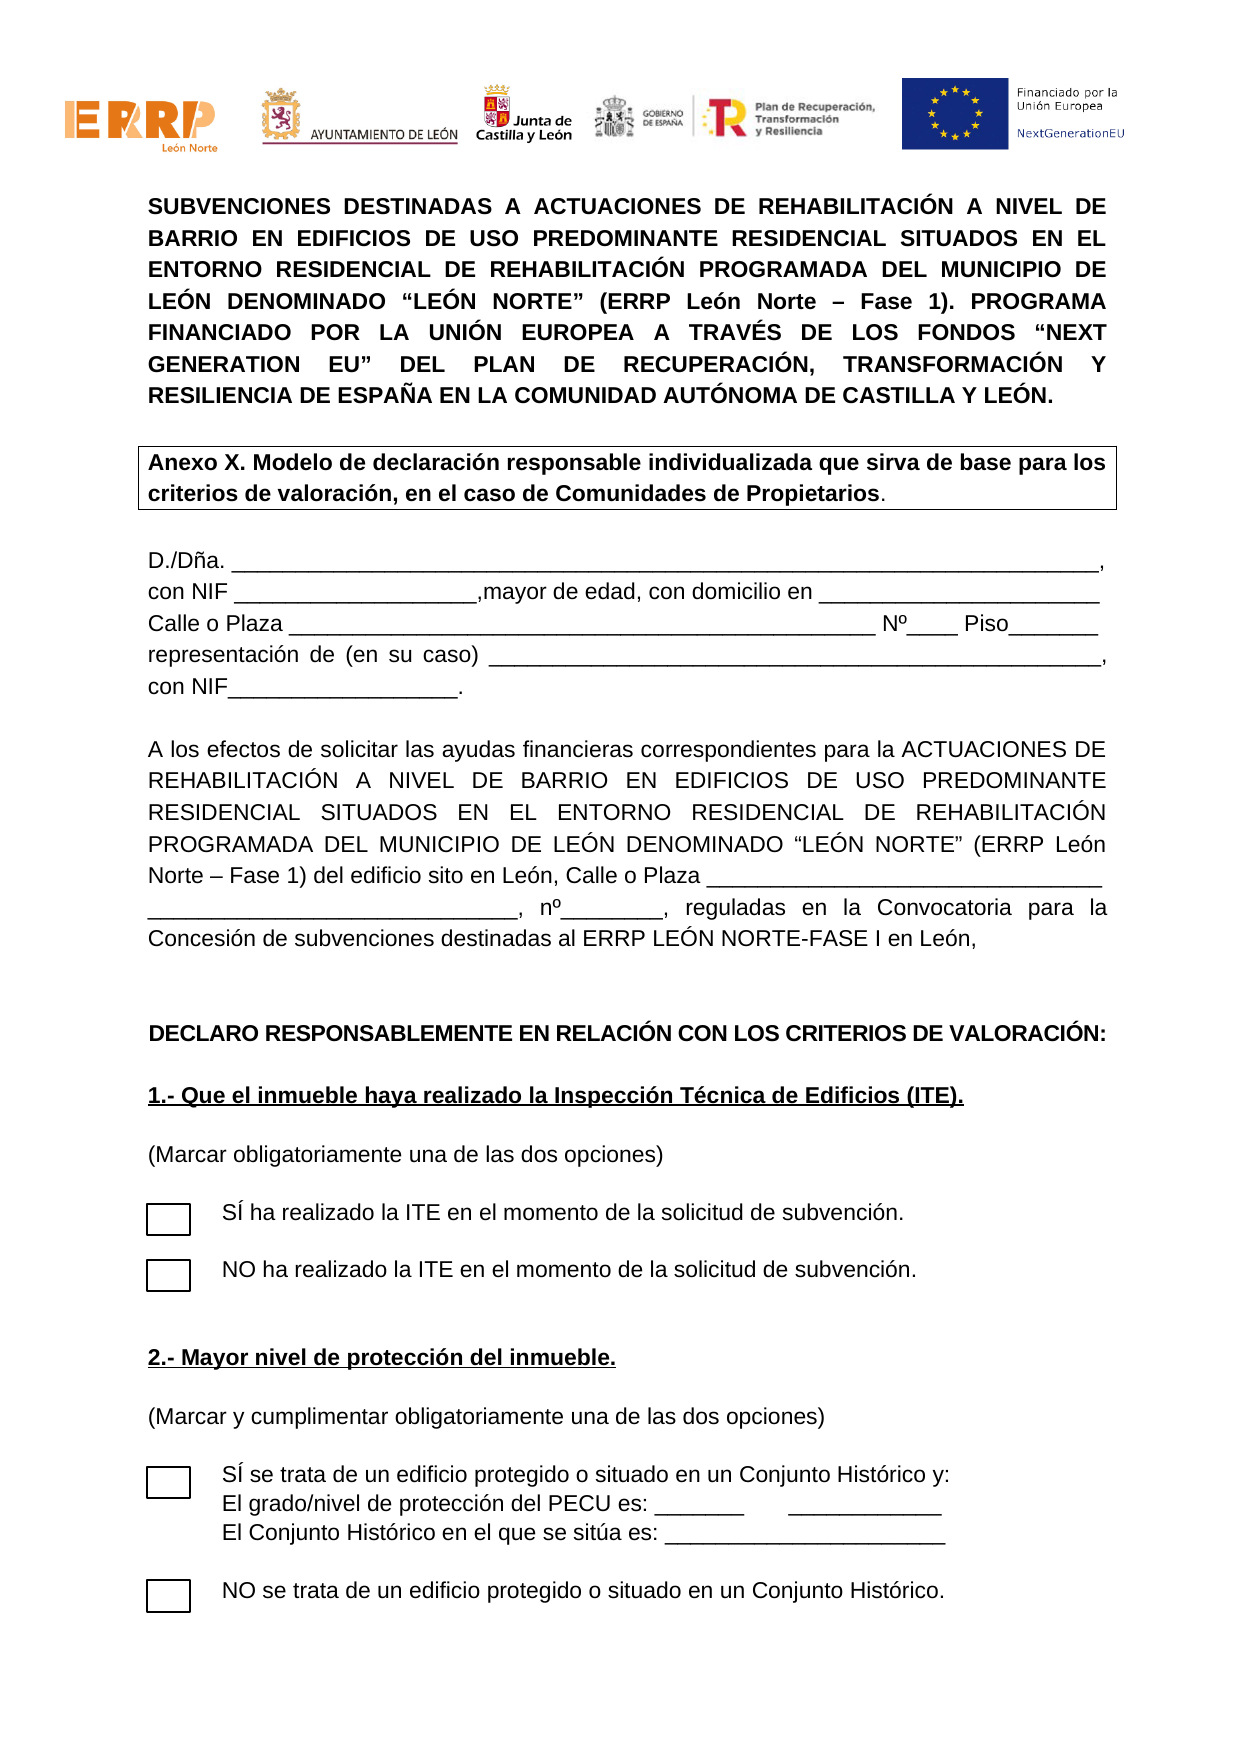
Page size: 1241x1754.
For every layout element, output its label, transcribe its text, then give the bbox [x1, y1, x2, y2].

text SUBVENCIONES DESTINADAS A ACTUACIONES DE REHABILITACIÓN A NIVEL DE BARRIO EN EDIFICIOS DE USO PREDOMINANTE RESIDENCIAL SITUADOS EN EL ENTORNO RESIDENCIAL DE REHABILITACIÓN PROGRAMADA DEL MUNICIPIO DE LEÓN DENOMINADO “LEÓN NORTE” (ERRP León Norte – Fase 1). PROGRAMA FINANCIADO POR LA UNIÓN EUROPEA A TRAVÉS DE LOS FONDOS “NEXT GENERATION EU” DEL PLAN DE RECUPERACIÓN, TRANSFORMACIÓN Y RESILIENCIA DE ESPAÑA EN LA COMUNIDAD AUTÓNOMA DE CASTILLA Y LEÓN. [148, 193, 1107, 409]
text NO ha realizado la ITE en el momento de la solicitud de subvención. [222, 1256, 1107, 1283]
text (Marcar obligatoriamente una de las dos opciones) [148, 1141, 1107, 1167]
text SÍ se trata de un edificio protegido o situado en un Conjunto Histórico y: [222, 1461, 1107, 1487]
text El Conjunto Histórico en el que se sitúa es: ______________________ [222, 1519, 1107, 1545]
text _____________________________, nº________, reguladas en la Convocatoria para la Concesión de subvenciones destinadas al ERRP LEÓN NORTE-FASE I en León, [148, 894, 1107, 952]
text A los efectos de solicitar las ayudas financieras correspondientes para la ACTUACIONES DE REHABILITACIÓN A NIVEL DE BARRIO EN EDIFICIOS DE USO PREDOMINANTE RESIDENCIAL SITUADOS EN EL ENTORNO RESIDENCIAL DE REHABILITACIÓN PROGRAMADA DEL MUNICIPIO DE LEÓN DENOMINADO “LEÓN NORTE” (ERRP León Norte – Fase 1) del edificio sito en León, Calle o Plaza _______________________________ [148, 736, 1107, 888]
picture [59, 73, 1133, 159]
text Calle o Plaza ______________________________________________ Nº____ Piso_______ [148, 610, 1107, 636]
text D./Dña. ____________________________________________________________________, [148, 547, 1107, 573]
text 2.- Mayor nivel de protección del inmueble. [148, 1344, 1107, 1371]
text con NIF ___________________,mayor de edad, con domicilio en ______________________ [148, 578, 1107, 604]
text representación de (en su caso) ________________________________________________, con NIF__________________. [148, 641, 1107, 699]
text NO se trata de un edificio protegido o situado en un Conjunto Histórico. [222, 1577, 1107, 1603]
text 1.- Que el inmueble haya realizado la Inspección Técnica de Edificios (ITE). [148, 1082, 1107, 1108]
text DECLARO RESPONSABLEMENTE EN RELACIÓN CON LOS CRITERIOS DE VALORACIÓN: [148, 1020, 1107, 1046]
text SÍ ha realizado la ITE en el momento de la solicitud de subvención. [222, 1198, 1107, 1225]
text (Marcar y cumplimentar obligatoriamente una de las dos opciones) [148, 1403, 1107, 1429]
text El grado/nivel de protección del PECU es: _______ ____________ [222, 1490, 1107, 1516]
text Anexo X. Modelo de declaración responsable individualizada que sirva de base para los criterios de valoración, en el caso de Comunidades de Propietarios. [139, 447, 1116, 509]
